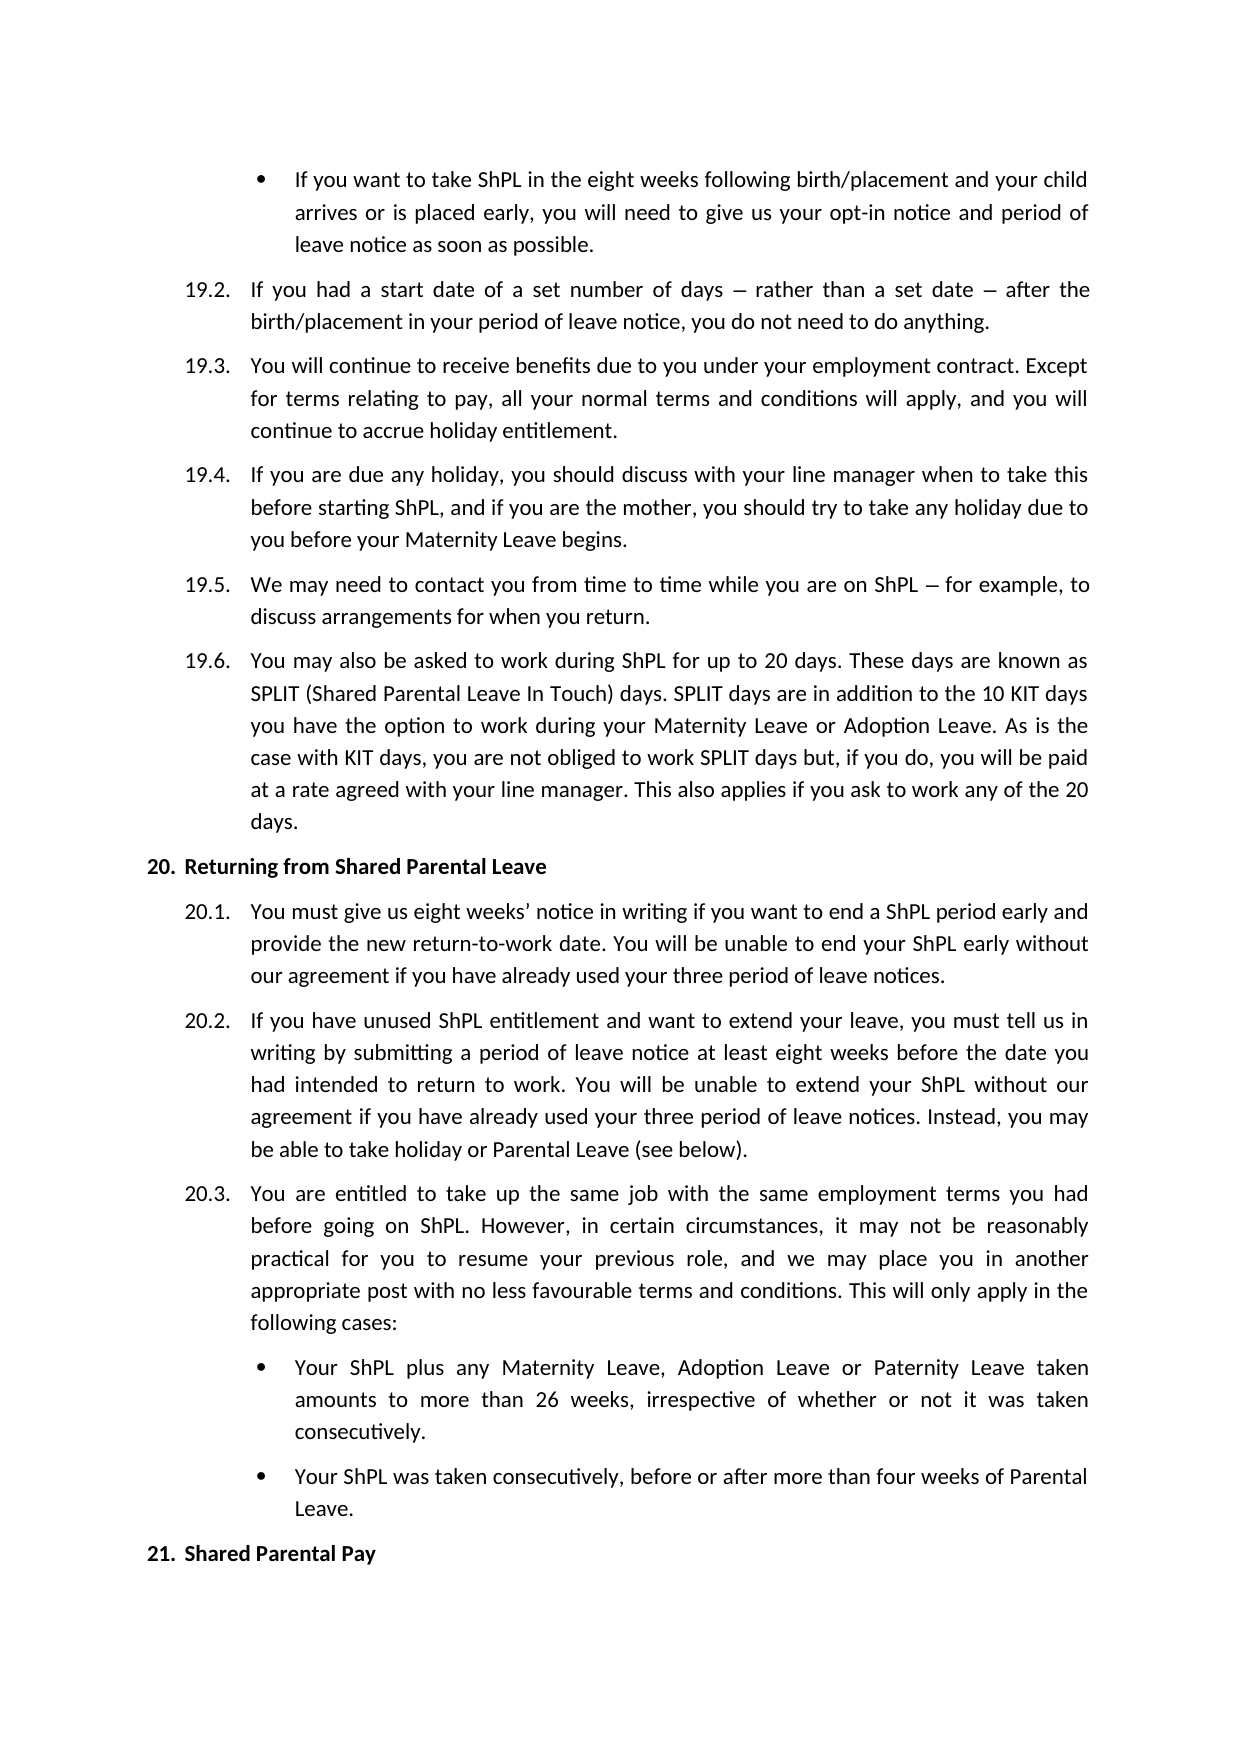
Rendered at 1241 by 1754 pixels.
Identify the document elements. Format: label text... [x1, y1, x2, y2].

text You may also be asked to work during ShPL for up to 20 days. These days are known as SPLIT (Shared Parental Leave In Touch) days. SPLIT days are in addition to the 10 KIT days you have the option to work during your Maternity Leave or Adoption Leave. As is the case with KIT days, you are not obliged to work SPLIT days but, if you do, you will be paid at a rate agreed with your line manager. This also applies if you ask to work any of the 20 days. [184, 647, 1090, 836]
subtitle Shared Parental Pay [147, 1539, 1090, 1567]
text If you want to take ShPL in the eight weeks following birth/placement and your child arrives or is placed early, you will need to give us your opt-in notice and period of leave notice as soon as possible. [257, 166, 1090, 258]
subtitle Returning from Shared Parental Leave [147, 852, 1090, 880]
text If you have unused ShPL entitlement and want to extend your leave, you must tell us in writing by submitting a period of leave notice at least eight weeks before the date you had intended to return to work. You will be unable to extend your ShPL without our agreement if you have already used your three period of leave notices. Instead, you may be able to take holiday or Parental Leave (see below). [184, 1006, 1090, 1163]
text Your ShPL was taken consecutively, before or after more than four weeks of Parental Leave. [257, 1462, 1090, 1522]
text You must give us eight weeks’ notice in writing if you want to end a ShPL period early and provide the new return-to-work date. You will be unable to end your ShPL early without our agreement if you have already used your three period of leave notices. [184, 897, 1090, 989]
text You are entitled to take up the same job with the same employment terms you had before going on ShPL. However, in certain circumstances, it may not be reasonably practical for you to resume your previous role, and we may place you in another appropriate post with no less favourable terms and conditions. This will only apply in the following cases: [184, 1179, 1090, 1336]
text You will continue to receive benefits due to you under your employment contract. Except for terms relating to pay, all your normal terms and conditions will apply, and you will continue to accrue holiday entitlement. [184, 352, 1090, 444]
text We may need to contact you from time to time while you are on ShPL ‒ for example, to discuss arrangements for when you return. [184, 570, 1090, 630]
text If you had a start date of a set number of days ‒ rather than a set date ‒ after the birth/placement in your period of leave notice, you do not need to do anything. [184, 275, 1090, 335]
text Your ShPL plus any Maternity Leave, Adoption Leave or Paternity Leave taken amounts to more than 26 weeks, irrespective of whether or not it was taken consecutively. [257, 1353, 1090, 1445]
text If you are due any holiday, you should discuss with your line manager when to take this before starting ShPL, and if you are the mother, you should try to take any holiday due to you before your Maternity Leave begins. [184, 461, 1090, 553]
